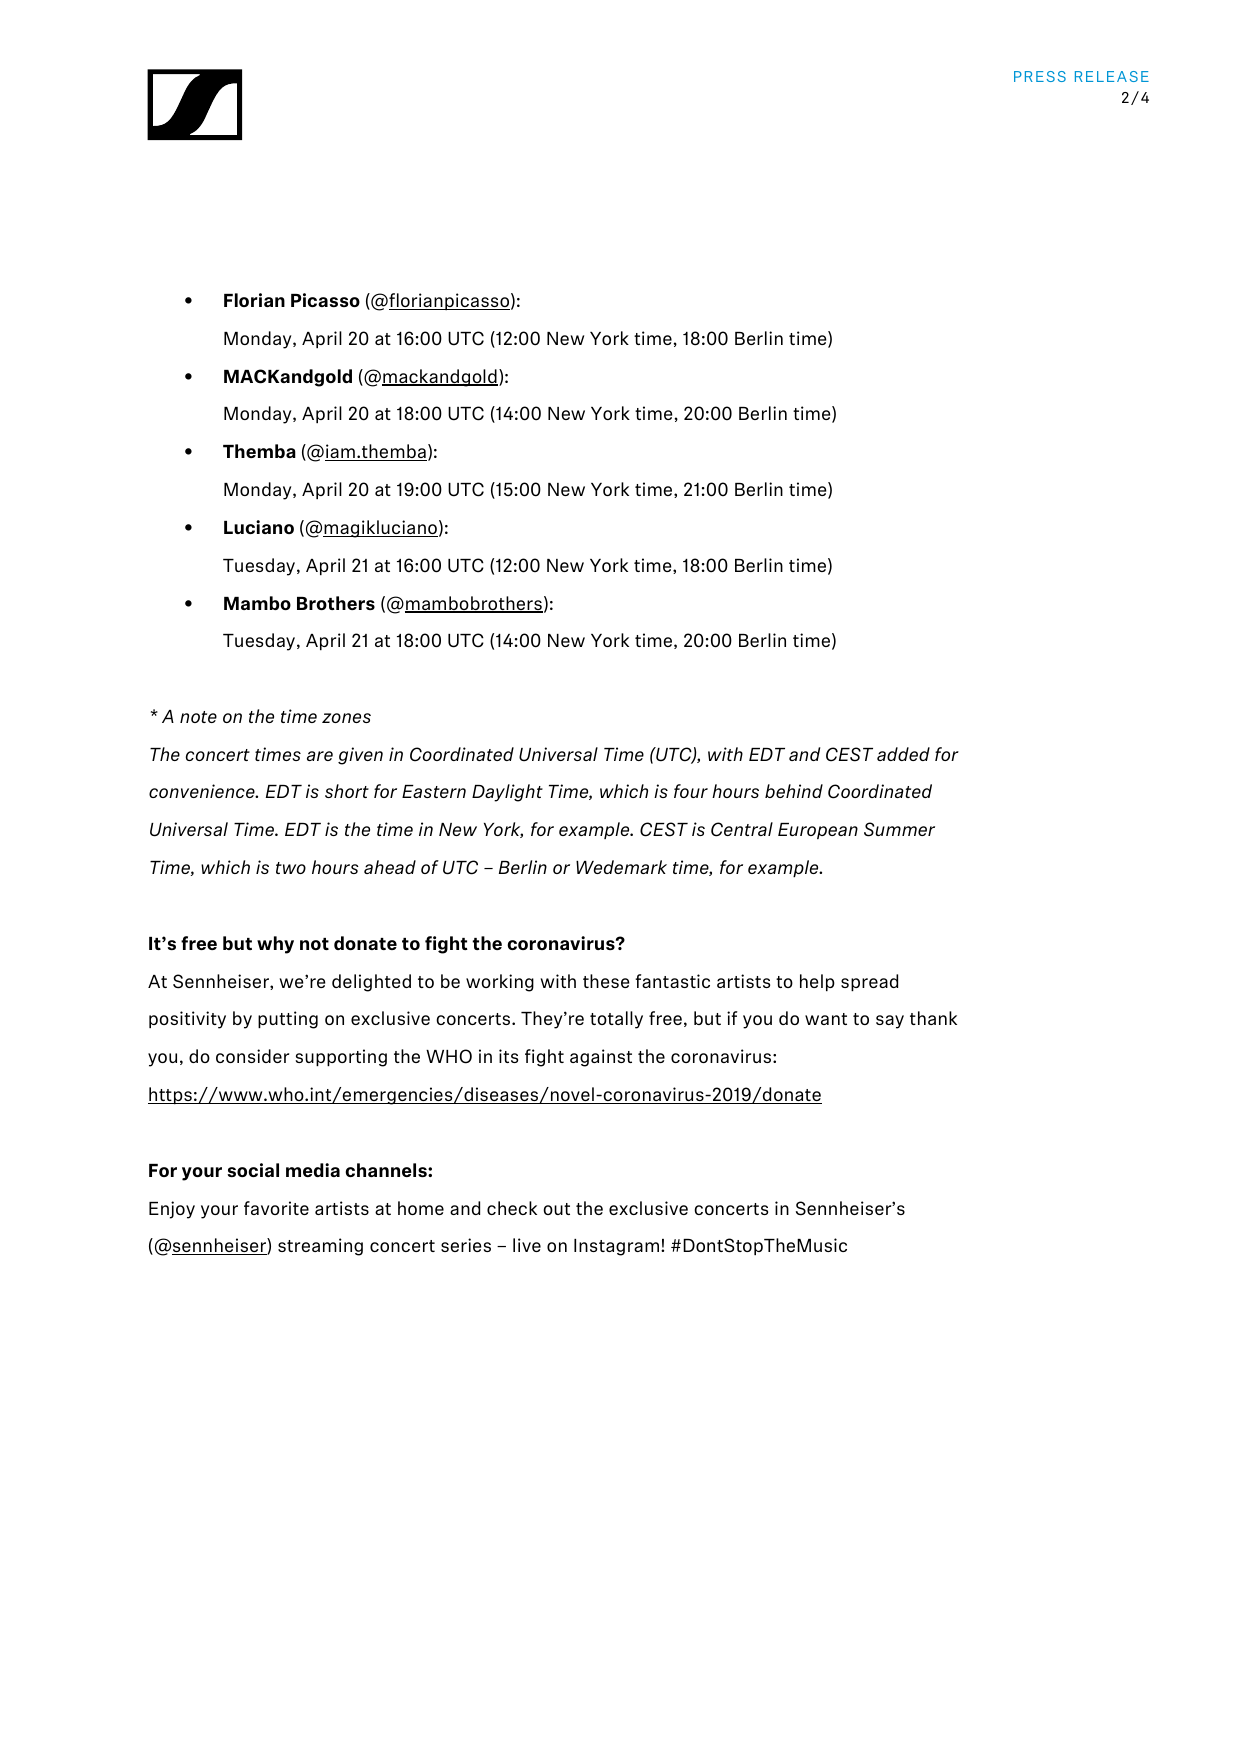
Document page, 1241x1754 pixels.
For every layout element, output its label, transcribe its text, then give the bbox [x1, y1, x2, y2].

text Enjoy your favorite artists at home and check out the exclusive concerts in Sennheiser’s (@sennheiser) streaming concert series – live on Instagram! #DontStopTheMusic [148, 1194, 968, 1257]
list Mambo Brothers (@mambobrothers): Tuesday, April 21 at 18:00 UTC (14:00 New York time, 20:00 Berlin time) [185, 589, 968, 652]
text It’s free but why not donate to fight the coronavirus? [148, 930, 968, 955]
list Themba (@iam.themba): Monday, April 20 at 19:00 UTC (15:00 New York time, 21:00 Berlin time) [185, 438, 968, 501]
text https://www.who.int/emergencies/diseases/novel-coronavirus-2019/donate [148, 1081, 968, 1106]
text For your social media channels: [148, 1157, 968, 1182]
list MACKandgold (@mackandgold): Monday, April 20 at 18:00 UTC (14:00 New York time, 20:00 Berlin time) [185, 362, 968, 426]
text The concert times are given in Coordinated Universal Time (UTC), with EDT and CEST added for convenience. EDT is short for Eastern Daylight Time, which is four hours behind Coordinated Universal Time. EDT is the time in New York, for example. CEST is Central European Summer Time, which is two hours ahead of UTC – Berlin or Wedemark time, for example. [148, 741, 968, 879]
text At Sennheiser, we’re delighted to be working with these fantastic artists to help spread positivity by putting on exclusive concerts. They’re totally free, but if you do want to say thank you, do consider supporting the WHO in its fight against the coronavirus: [148, 967, 968, 1068]
text * A note on the time zones [148, 703, 968, 728]
list Florian Picasso (@florianpicasso): Monday, April 20 at 16:00 UTC (12:00 New York time, 18:00 Berlin time) [185, 287, 968, 350]
list Luciano (@magikluciano): Tuesday, April 21 at 16:00 UTC (12:00 New York time, 18:00 Berlin time) [185, 514, 968, 577]
